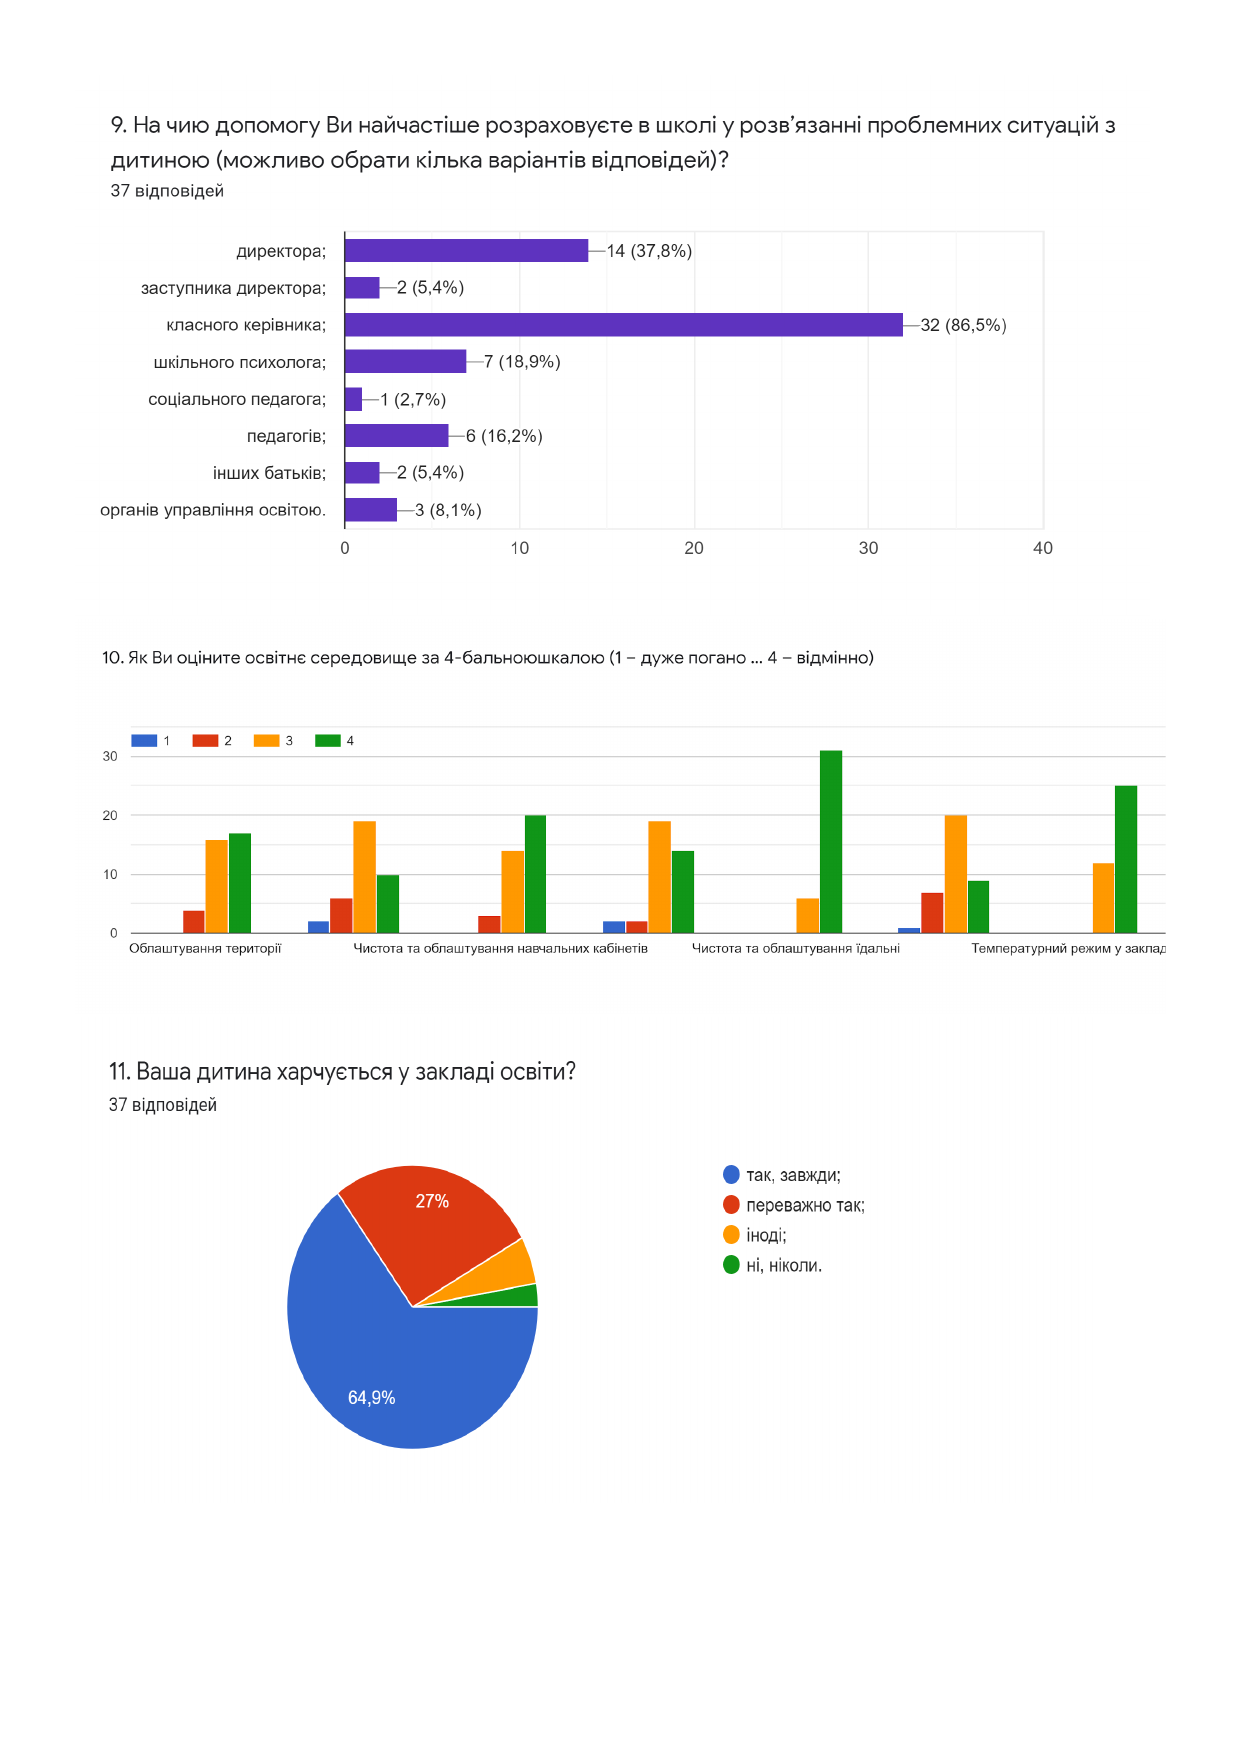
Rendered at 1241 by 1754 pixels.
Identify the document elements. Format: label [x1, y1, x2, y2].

picture [75, 619, 1166, 1014]
picture [75, 75, 1150, 616]
picture [75, 1017, 1099, 1503]
